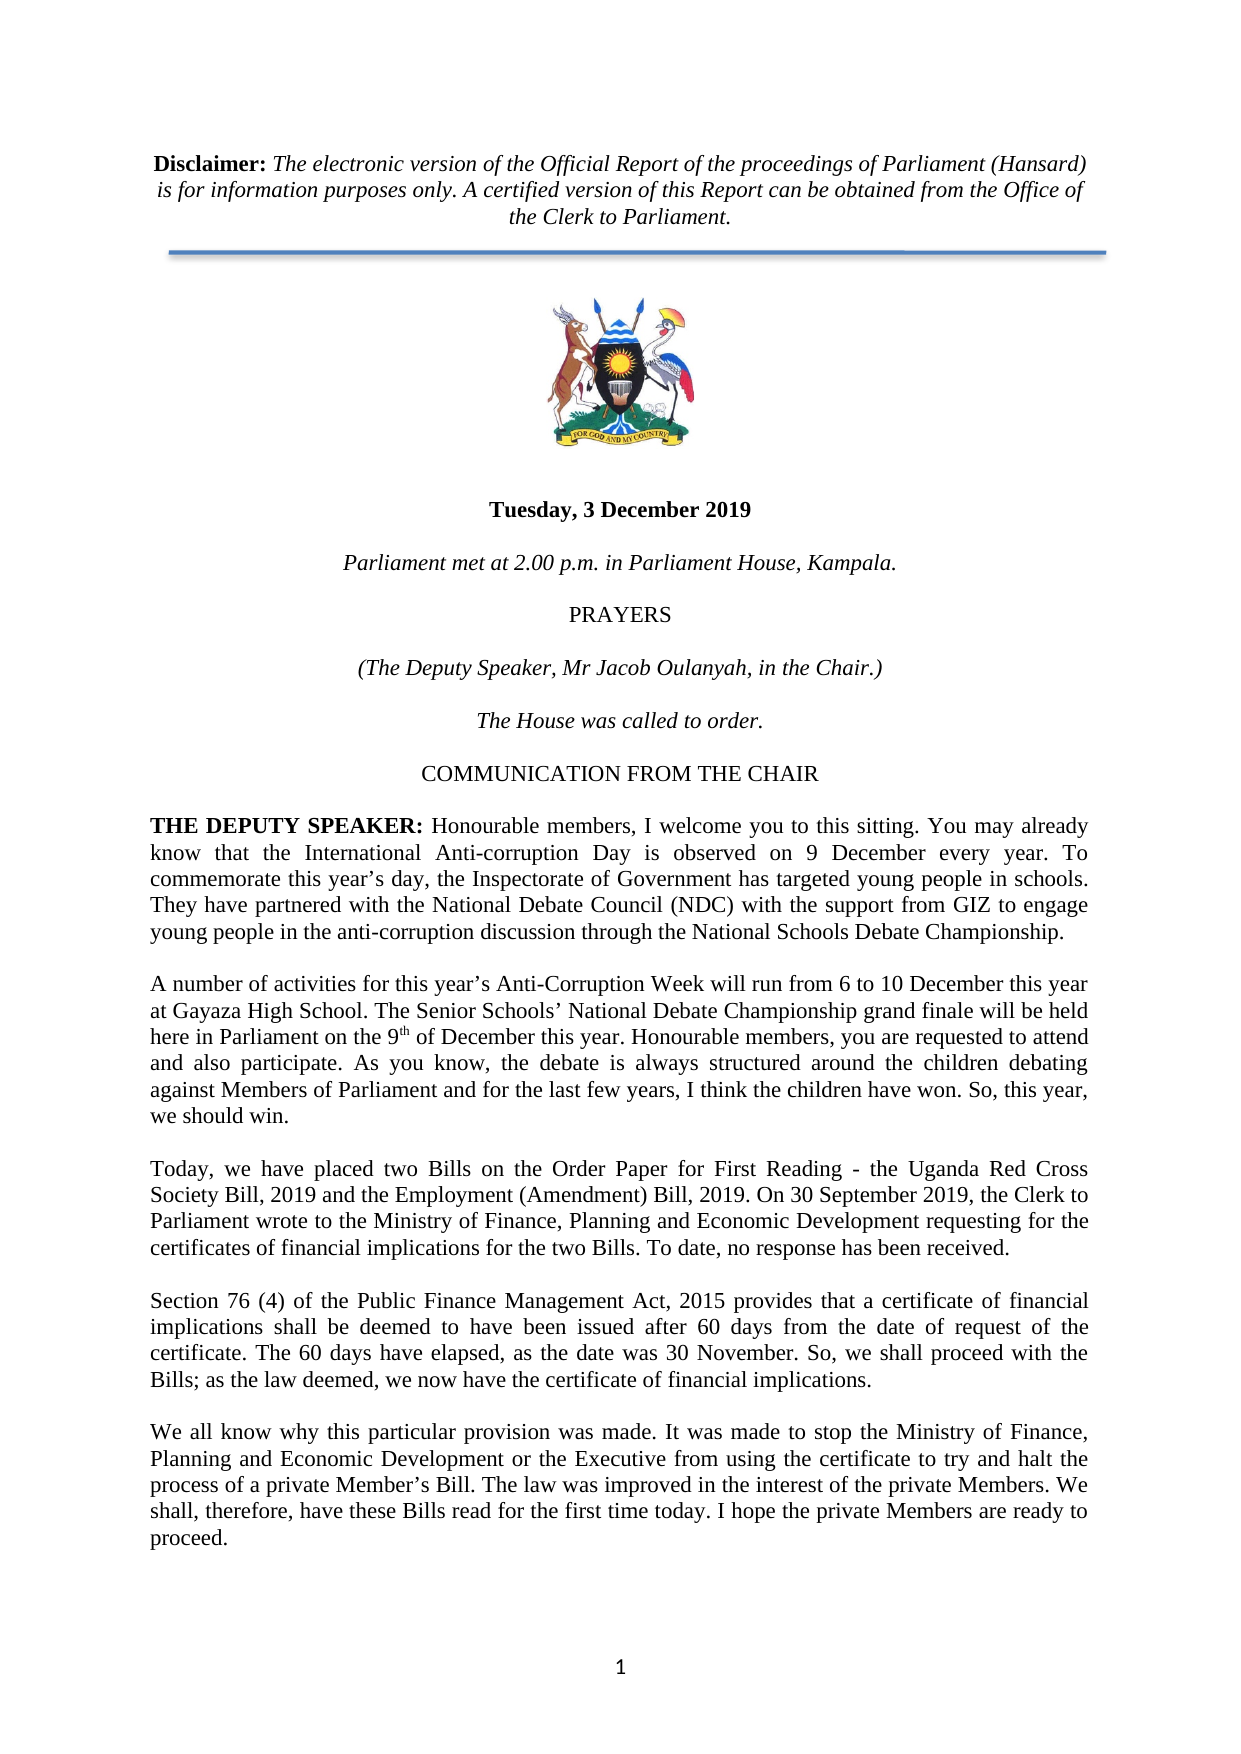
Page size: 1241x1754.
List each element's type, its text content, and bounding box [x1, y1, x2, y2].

text COMMUNICATION FROM THE CHAIR [150, 759, 1090, 786]
text Parliament met at 2.00 p.m. in Parliament House, Kampala. [150, 549, 1090, 575]
text A number of activities for this year’s Anti-Corruption Week will run from 6 to 10 December this year at Gayaza High School. The Senior Schools’ National Debate Championship grand finale will be held here in Parliament on the 9th of December this year. Honourable members, you are requested to attend and also participate. As you know, the debate is always structured around the children debating against Members of Parliament and for the last few years, I think the children have won. So, this year, we should win. [150, 970, 1090, 1128]
text We all know why this particular provision was made. It was made to stop the Ministry of Finance, Planning and Economic Development or the Executive from using the certificate to try and halt the process of a private Member’s Bill. The law was improved in the interest of the private Members. We shall, therefore, have these Bills read for the first time today. I hope the private Members are ready to proceed. [150, 1418, 1090, 1550]
text (The Deputy Speaker, Mr Jacob Oulanyah, in the Chair.) [150, 654, 1090, 681]
text Section 76 (4) of the Public Finance Management Act, 2015 provides that a certificate of financial implications shall be deemed to have been issued after 60 days from the date of request of the certificate. The 60 days have elapsed, as the date was 30 November. So, we shall proceed with the Bills; as the law deemed, we now have the certificate of financial implications. [150, 1287, 1090, 1392]
text Tuesday, 3 December 2019 [150, 496, 1090, 522]
picture [546, 297, 695, 449]
text Disclaimer: The electronic version of the Official Report of the proceedings of Parliament (Hansard) is for information purposes only. A certified version of this Report can be obtained from the Office of the Clerk to Parliament. [150, 150, 1090, 229]
text PRAYERS [150, 601, 1090, 628]
text The House was called to order. [150, 707, 1090, 733]
text THE DEPUTY SPEAKER: Honourable members, I welcome you to this sitting. You may already know that the International Anti-corruption Day is observed on 9 December every year. To commemorate this year’s day, the Inspectorate of Government has targeted young people in schools. They have partnered with the National Debate Council (NDC) with the support from GIZ to engage young people in the anti-corruption discussion through the National Schools Debate Championship. [150, 812, 1090, 944]
text Today, we have placed two Bills on the Order Paper for First Reading - the Uganda Red Cross Society Bill, 2019 and the Employment (Amendment) Bill, 2019. On 30 September 2019, the Clerk to Parliament wrote to the Ministry of Finance, Planning and Economic Development requesting for the certificates of financial implications for the two Bills. To date, no response has been received. [150, 1155, 1090, 1260]
